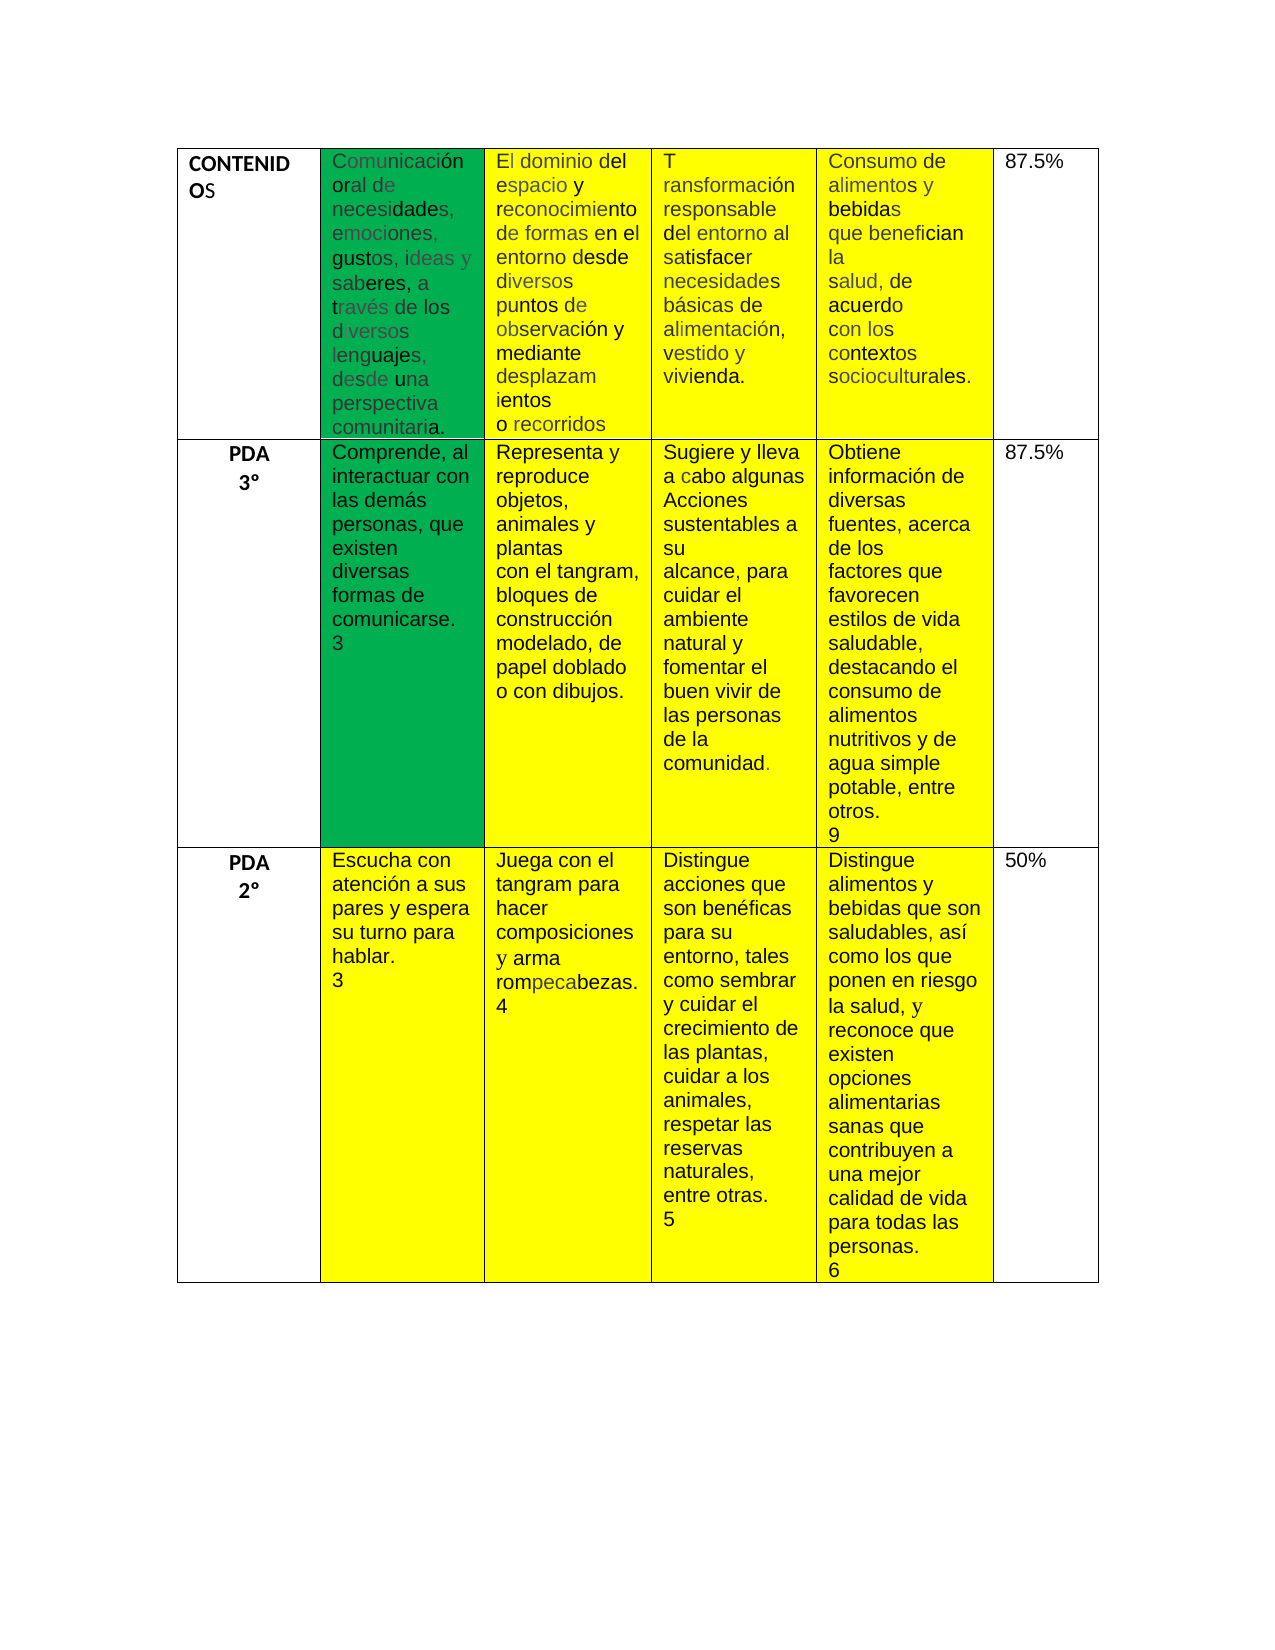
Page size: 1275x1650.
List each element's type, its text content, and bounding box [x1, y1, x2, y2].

table_cell El dominio del espacio y reconocimiento de formas en el entorno desde diversos puntos de observación y mediante desplazamientos o recorridos [485, 149, 651, 438]
table_cell 50% [994, 848, 1098, 1282]
table_cell 87.5% [994, 440, 1098, 847]
table_cell Comunicación oral de necesidades, emociones, gustos, ideas y saberes, a través de los diversos lenguajes, desde una perspectiva comunitaria. [321, 149, 484, 438]
table_cell Juega con el tangram para hacer composiciones y arma rompecabezas. 4 [485, 848, 651, 1282]
table_cell 87.5% [994, 149, 1098, 438]
table_cell CONTENIDOS [178, 149, 320, 438]
table_cell Representa y reproduce objetos, animales y plantas con el tangram, bloques de construcción modelado, de papel doblado o con dibujos. [485, 440, 651, 847]
table_cell Obtiene información de diversas fuentes, acerca de los factores que favorecen estilos de vida saludable, destacando el consumo de alimentos nutritivos y de agua simple potable, entre otros. 9 [817, 440, 993, 847]
table_cell Comprende, al interactuar con las demás personas, que existen diversas formas de comunicarse. 3 [321, 440, 484, 847]
table_cell Distingue alimentos y bebidas que son saludables, así como los que ponen en riesgo la salud, y reconoce que existen opciones alimentarias sanas que contribuyen a una mejor calidad de vida para todas las personas. 6 [817, 848, 993, 1282]
table_cell PDA 3º [178, 440, 320, 847]
table_cell Sugiere y lleva a cabo algunas Acciones sustentables a su alcance, para cuidar el ambiente natural y fomentar el buen vivir de las personas de la comunidad. [652, 440, 816, 847]
table_cell Distingue acciones que son benéficas para su entorno, tales como sembrar y cuidar el crecimiento de las plantas, cuidar a los animales, respetar las reservas naturales, entre otras. 5 [652, 848, 816, 1282]
table_cell Escucha con atención a sus pares y espera su turno para hablar. 3 [321, 848, 484, 1282]
table_cell PDA 2º [178, 848, 320, 1282]
table_cell Consumo de alimentos y bebidas que benefician la salud, de acuerdo con los contextos socioculturales. [817, 149, 993, 438]
table_cell Transformación responsable del entorno al satisfacer necesidades básicas de alimentación, vestido y vivienda. [652, 149, 816, 438]
